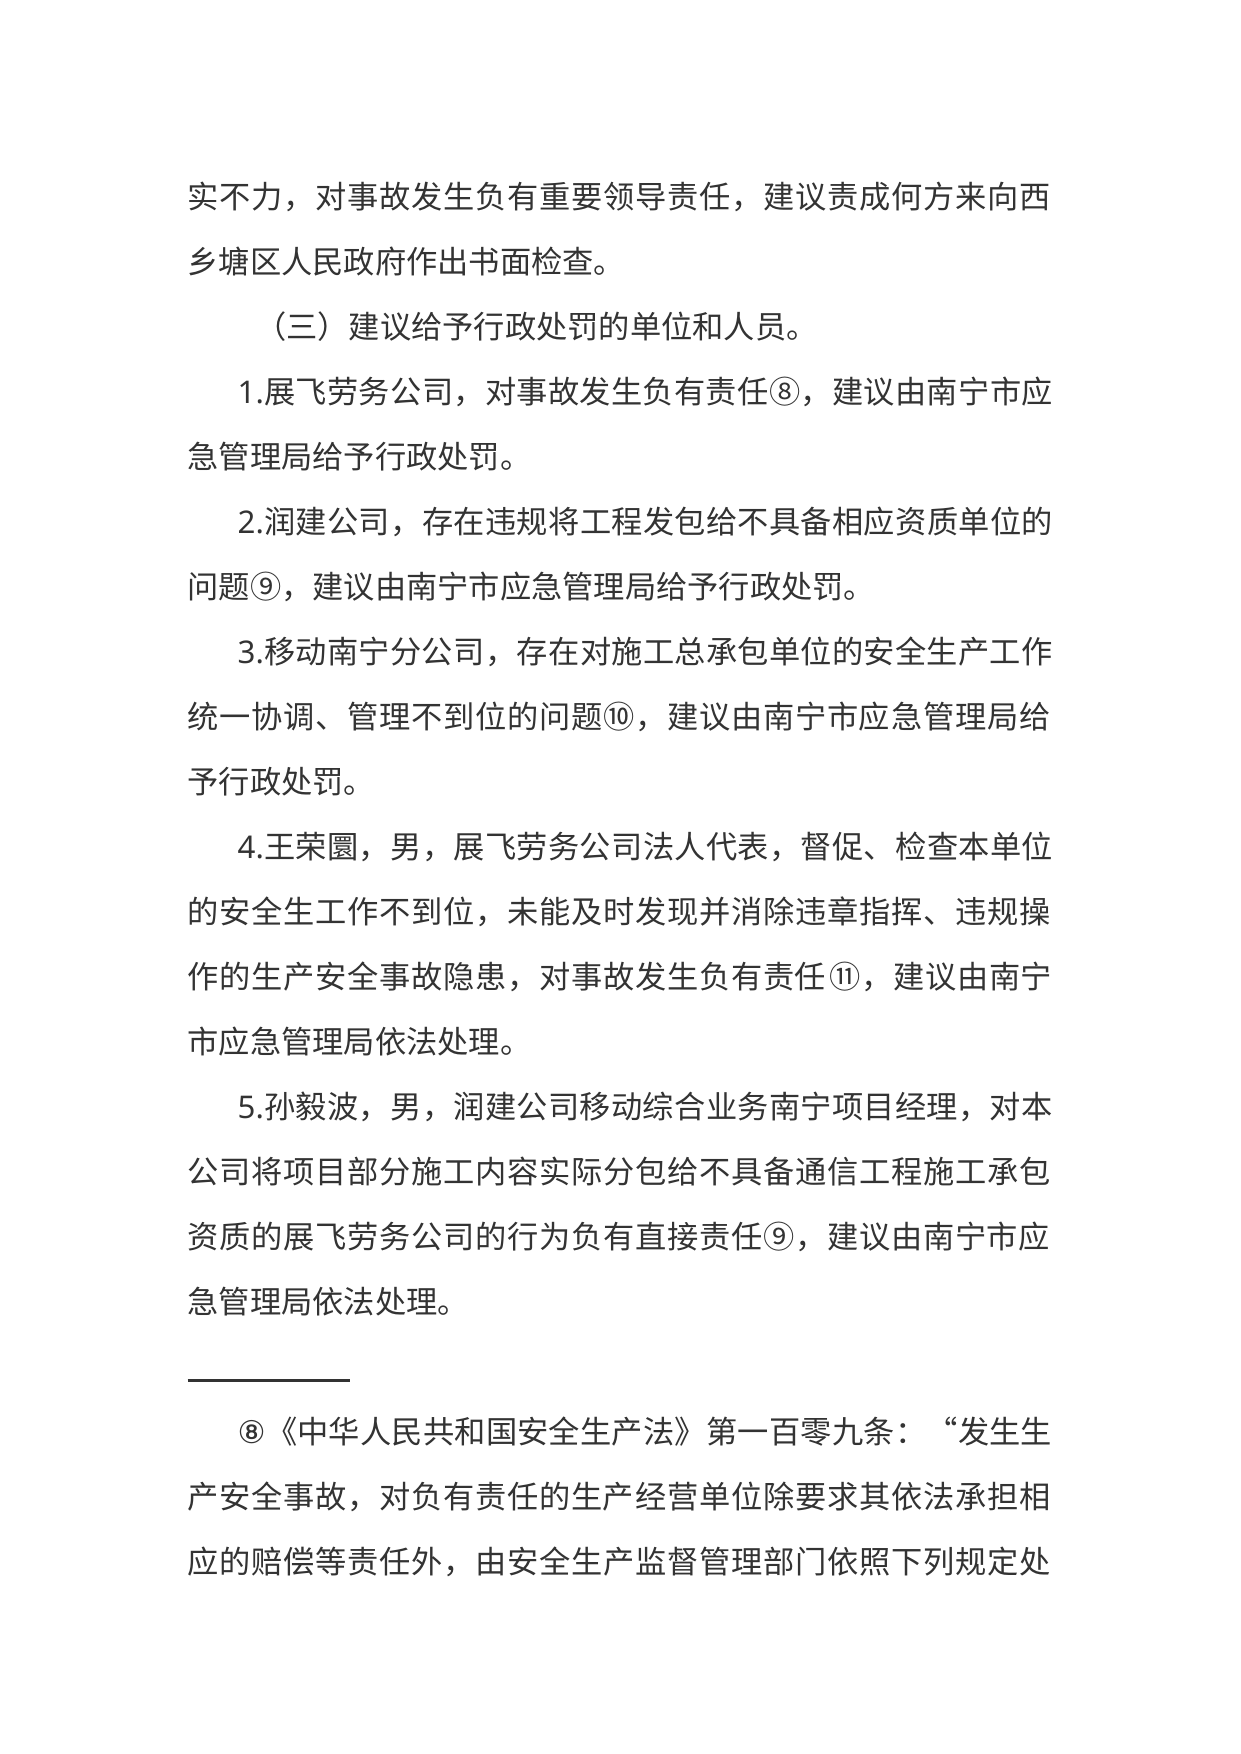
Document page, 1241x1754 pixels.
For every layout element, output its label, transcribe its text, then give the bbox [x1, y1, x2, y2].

text （三）建议给予行政处罚的单位和人员。 [187, 292, 1053, 357]
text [187, 1397, 1053, 1592]
text 2.润建公司，存在违规将工程发包给不具备相应资质单位的问题⑨，建议由南宁市应急管理局给予行政处罚。 [187, 487, 1053, 617]
text 5.孙毅波，男，润建公司移动综合业务南宁项目经理，对本公司将项目部分施工内容实际分包给不具备通信工程施工承包资质的展飞劳务公司的行为负有直接责任⑨，建议由南宁市应急管理局依法处理。 [187, 1072, 1053, 1332]
text 3.移动南宁分公司，存在对施工总承包单位的安全生产工作统一协调、管理不到位的问题⑩，建议由南宁市应急管理局给予行政处罚。 [187, 617, 1053, 812]
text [187, 162, 1053, 292]
text 4.王荣圜，男，展飞劳务公司法人代表，督促、检查本单位的安全生工作不到位，未能及时发现并消除违章指挥、违规操作的生产安全事故隐患，对事故发生负有责任⑪，建议由南宁市应急管理局依法处理。 [187, 812, 1053, 1072]
text 1.展飞劳务公司，对事故发生负有责任⑧，建议由南宁市应急管理局给予行政处罚。 [187, 357, 1053, 487]
